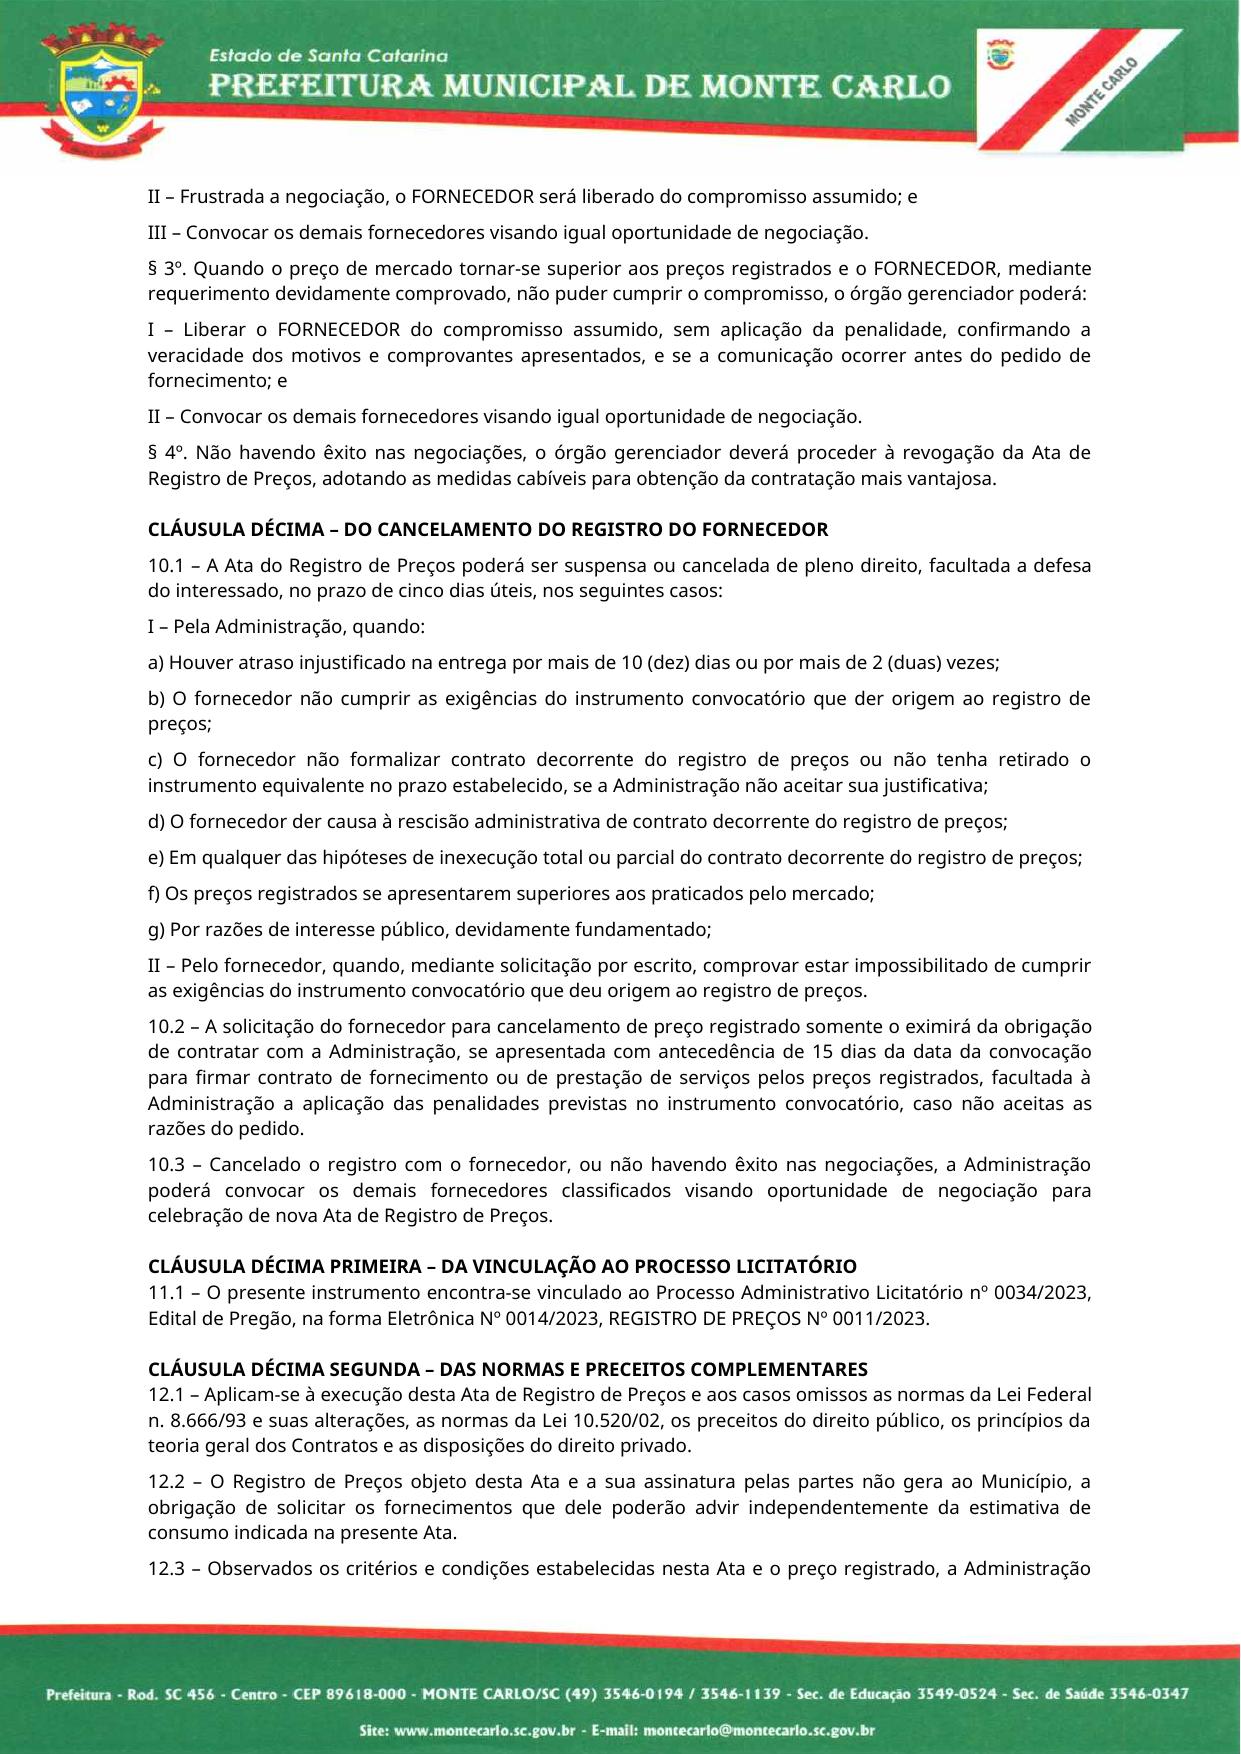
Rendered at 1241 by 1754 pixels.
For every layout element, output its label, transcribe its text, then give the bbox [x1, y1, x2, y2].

list b) O fornecedor não cumprir as exigências do instrumento convocatório que der origem ao registro de preços; [148, 685, 1093, 736]
list f) Os preços registrados se apresentarem superiores aos praticados pelo mercado; [148, 880, 1093, 906]
list 12.2 – O Registro de Preços objeto desta Ata e a sua assinatura pelas partes não gera ao Município, a obrigação de solicitar os fornecimentos que dele poderão advir independentemente da estimativa de consumo indicada na presente Ata. [148, 1469, 1093, 1545]
picture [0, 0, 1241, 175]
list CLÁUSULA DÉCIMA SEGUNDA – DAS NORMAS E PRECEITOS COMPLEMENTARES [148, 1356, 1093, 1382]
list II – Pelo fornecedor, quando, mediante solicitação por escrito, comprovar estar impossibilitado de cumprir as exigências do instrumento convocatório que deu origem ao registro de preços. [148, 952, 1093, 1003]
list CLÁUSULA DÉCIMA PRIMEIRA – DA VINCULAÇÃO AO PROCESSO LICITATÓRIO [148, 1254, 1093, 1279]
list 10.1 – A Ata do Registro de Preços poderá ser suspensa ou cancelada de pleno direito, facultada a defesa do interessado, no prazo de cinco dias úteis, nos seguintes casos: [148, 552, 1093, 603]
list 10.2 – A solicitação do fornecedor para cancelamento de preço registrado somente o eximirá da obrigação de contratar com a Administração, se apresentada com antecedência de 15 dias da data da convocação para firmar contrato de fornecimento ou de prestação de serviços pelos preços registrados, facultada à Administração a aplicação das penalidades previstas no instrumento convocatório, caso não aceitas as razões do pedido. [148, 1013, 1093, 1141]
list e) Em qualquer das hipóteses de inexecução total ou parcial do contrato decorrente do registro de preços; [148, 844, 1093, 869]
list a) Houver atraso injustificado na entrega por mais de 10 (dez) dias ou por mais de 2 (duas) vezes; [148, 649, 1093, 675]
list c) O fornecedor não formalizar contrato decorrente do registro de preços ou não tenha retirado o instrumento equivalente no prazo estabelecido, se a Administração não aceitar sua justificativa; [148, 747, 1093, 798]
list 10.3 – Cancelado o registro com o fornecedor, ou não havendo êxito nas negociações, a Administração poderá convocar os demais fornecedores classificados visando oportunidade de negociação para celebração de nova Ata de Registro de Preços. [148, 1151, 1093, 1228]
list III – Convocar os demais fornecedores visando igual oportunidade de negociação. [148, 219, 1093, 244]
picture [0, 1620, 1241, 1754]
list § 3º. Quando o preço de mercado tornar-se superior aos preços registrados e o FORNECEDOR, mediante requerimento devidamente comprovado, não puder cumprir o compromisso, o órgão gerenciador poderá: [148, 255, 1093, 306]
list 12.1 – Aplicam-se à execução desta Ata de Registro de Preços e aos casos omissos as normas da Lei Federal n. 8.666/93 e suas alterações, as normas da Lei 10.520/02, os preceitos do direito público, os princípios da teoria geral dos Contratos e as disposições do direito privado. [148, 1382, 1093, 1458]
list d) O fornecedor der causa à rescisão administrativa de contrato decorrente do registro de preços; [148, 808, 1093, 834]
list CLÁUSULA DÉCIMA – DO CANCELAMENTO DO REGISTRO DO FORNECEDOR [148, 516, 1093, 541]
list g) Por razões de interesse público, devidamente fundamentado; [148, 916, 1093, 941]
list I – Liberar o FORNECEDOR do compromisso assumido, sem aplicação da penalidade, confirmando a veracidade dos motivos e comprovantes apresentados, e se a comunicação ocorrer antes do pedido de fornecimento; e [148, 316, 1093, 393]
list II – Frustrada a negociação, o FORNECEDOR será liberado do compromisso assumido; e [148, 183, 1093, 209]
list 11.1 – O presente instrumento encontra-se vinculado ao Processo Administrativo Licitatório nº 0034/2023, Edital de Pregão, na forma Eletrônica Nº 0014/2023, REGISTRO DE PREÇOS Nº 0011/2023. [148, 1279, 1093, 1330]
list I – Pela Administração, quando: [148, 613, 1093, 639]
list § 4º. Não havendo êxito nas negociações, o órgão gerenciador deverá proceder à revogação da Ata de Registro de Preços, adotando as medidas cabíveis para obtenção da contratação mais vantajosa. [148, 439, 1093, 490]
list II – Convocar os demais fornecedores visando igual oportunidade de negociação. [148, 403, 1093, 429]
